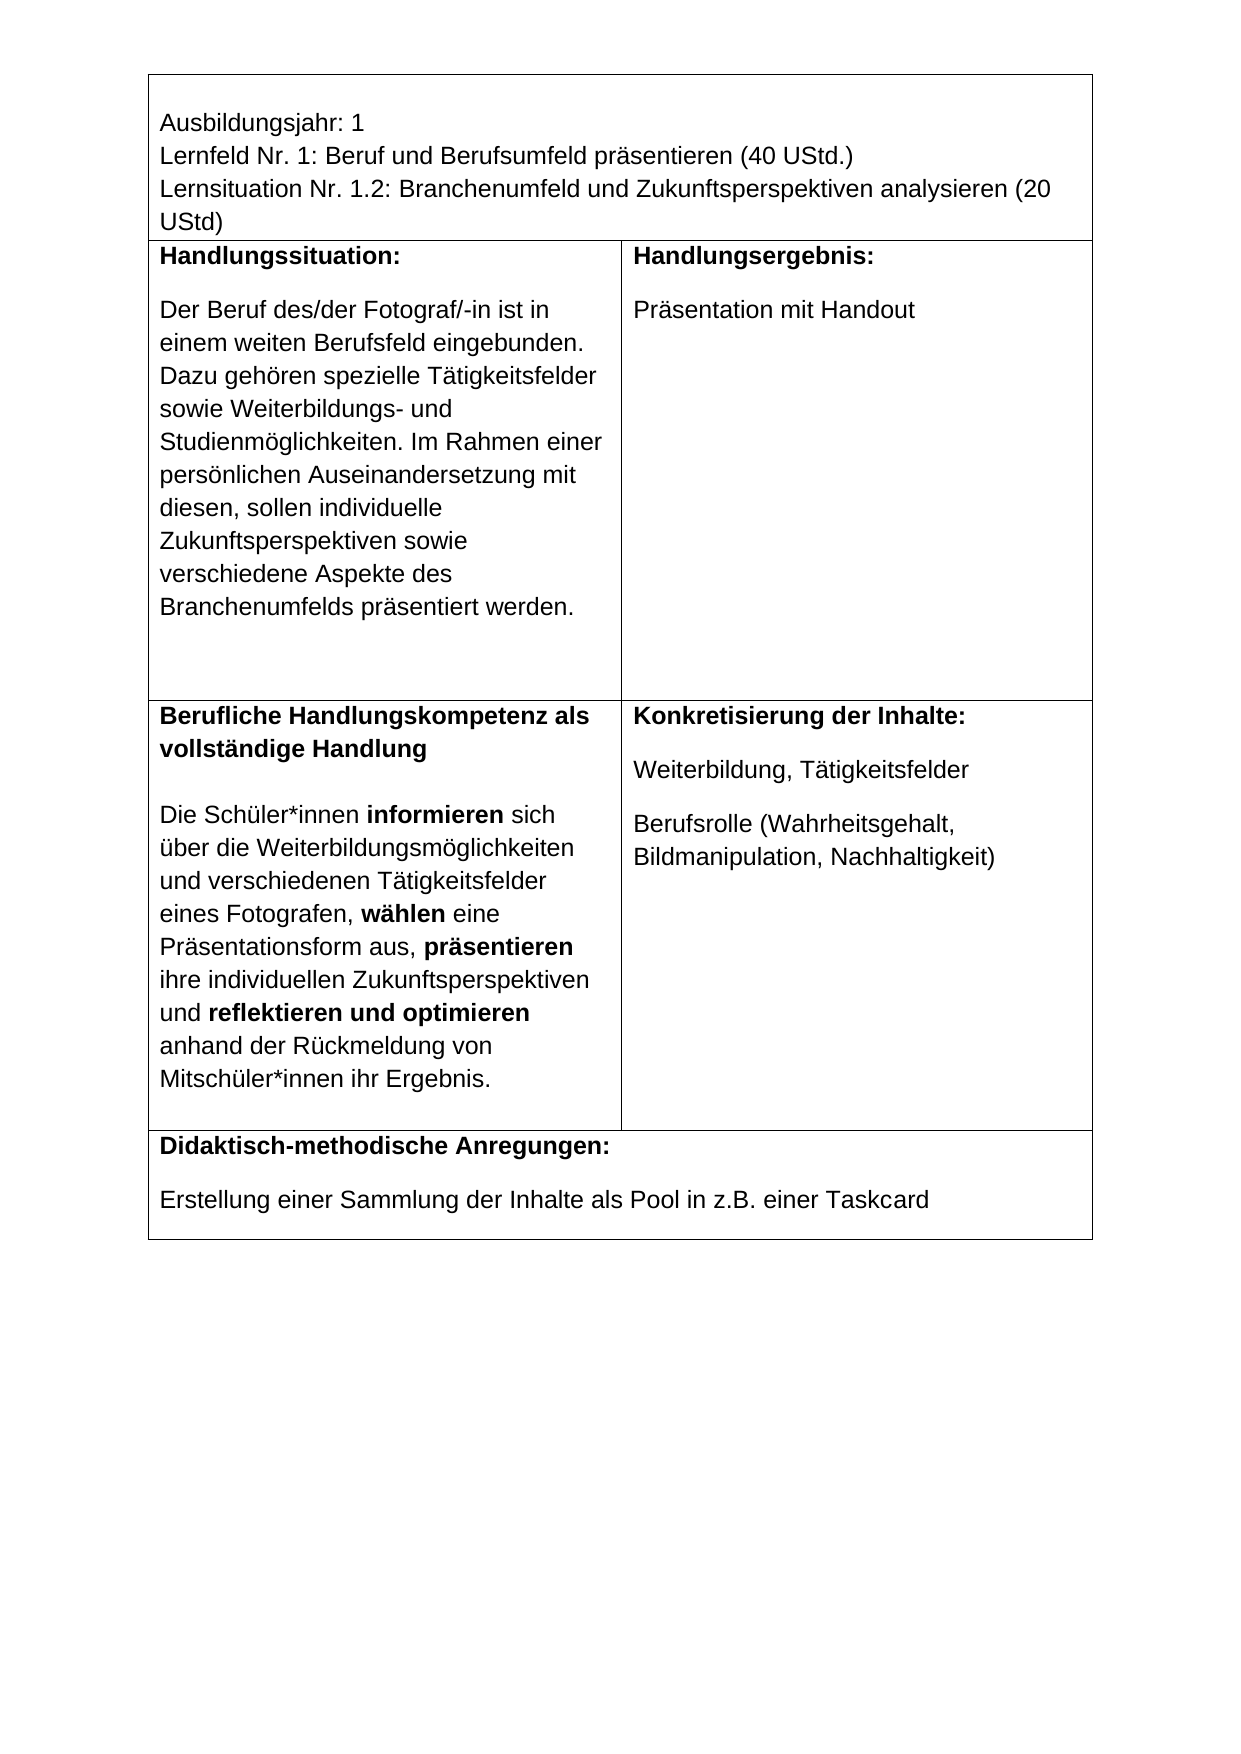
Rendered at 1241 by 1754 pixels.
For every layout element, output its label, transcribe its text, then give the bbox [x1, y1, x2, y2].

table_cell Didaktisch-methodische Anregungen: Erstellung einer Sammlung der Inhalte als Pool in z.B. einer Taskcard [149, 1131, 1092, 1239]
table_cell Konkretisierung der Inhalte: Weiterbildung, Tätigkeitsfelder Berufsrolle (Wahrheitsgehalt, Bildmanipulation, Nachhaltigkeit) [622, 701, 1092, 1130]
table_cell Berufliche Handlungskompetenz als vollständige Handlung Die Schüler*innen informieren sich über die Weiterbildungsmöglichkeiten und verschiedenen Tätigkeitsfelder eines Fotografen, wählen eine Präsentationsform aus, präsentieren ihre individuellen Zukunftsperspektiven und reflektieren und optimieren anhand der Rückmeldung von Mitschüler*innen ihr Ergebnis. [149, 701, 621, 1130]
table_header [149, 75, 1092, 240]
table_cell Handlungsergebnis: Präsentation mit Handout [622, 241, 1092, 700]
table_cell Handlungssituation: Der Beruf des/der Fotograf/-in ist in einem weiten Berufsfeld eingebunden. Dazu gehören spezielle Tätigkeitsfelder sowie Weiterbildungs- und Studienmöglichkeiten. Im Rahmen einer persönlichen Auseinandersetzung mit diesen, sollen individuelle Zukunftsperspektiven sowie verschiedene Aspekte des Branchenumfelds präsentiert werden. [149, 241, 621, 700]
